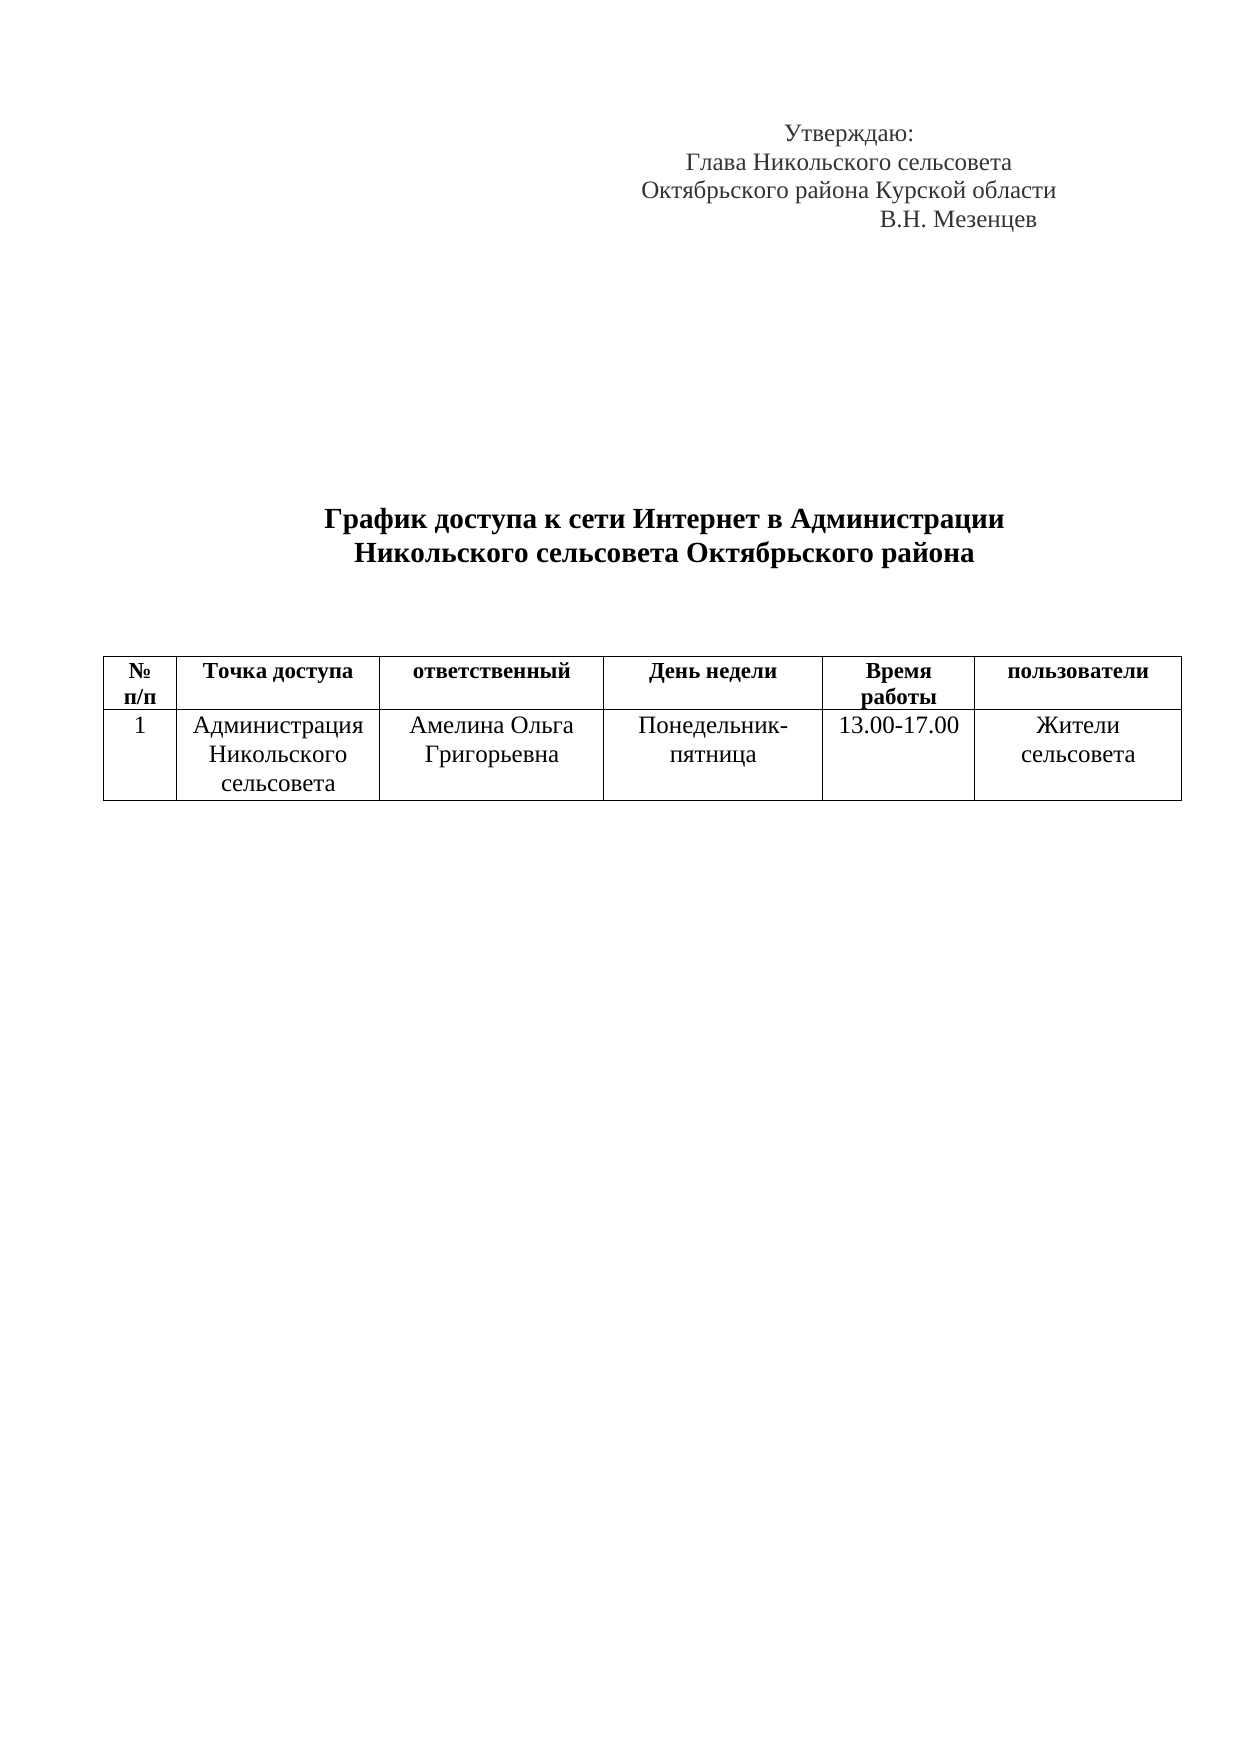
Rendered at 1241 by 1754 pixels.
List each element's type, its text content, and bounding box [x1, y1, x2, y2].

text Никольского сельсовета Октябрьского района [177, 535, 1152, 568]
text В.Н. Мезенцев [472, 204, 1152, 233]
table_cell 1 [104, 710, 176, 800]
table_header Время работы [823, 657, 974, 709]
text Глава Никольского сельсовета [472, 147, 1152, 176]
text Утверждаю: [472, 118, 1152, 147]
table_header № п/п [104, 657, 176, 709]
table_cell Жители сельсовета [975, 710, 1181, 800]
table_header День недели [604, 657, 822, 709]
text График доступа к сети Интернет в Администрации [177, 501, 1152, 535]
text Октябрьского района Курской области [472, 176, 1152, 204]
table_cell 13.00-17.00 [823, 710, 974, 800]
table_cell Понедельник-пятница [604, 710, 822, 800]
table_header ответственный [380, 657, 603, 709]
table_header Точка доступа [177, 657, 379, 709]
table_header пользователи [975, 657, 1181, 709]
table_cell Администрация Никольского сельсовета [177, 710, 379, 800]
table_cell Амелина Ольга Григорьевна [380, 710, 603, 800]
